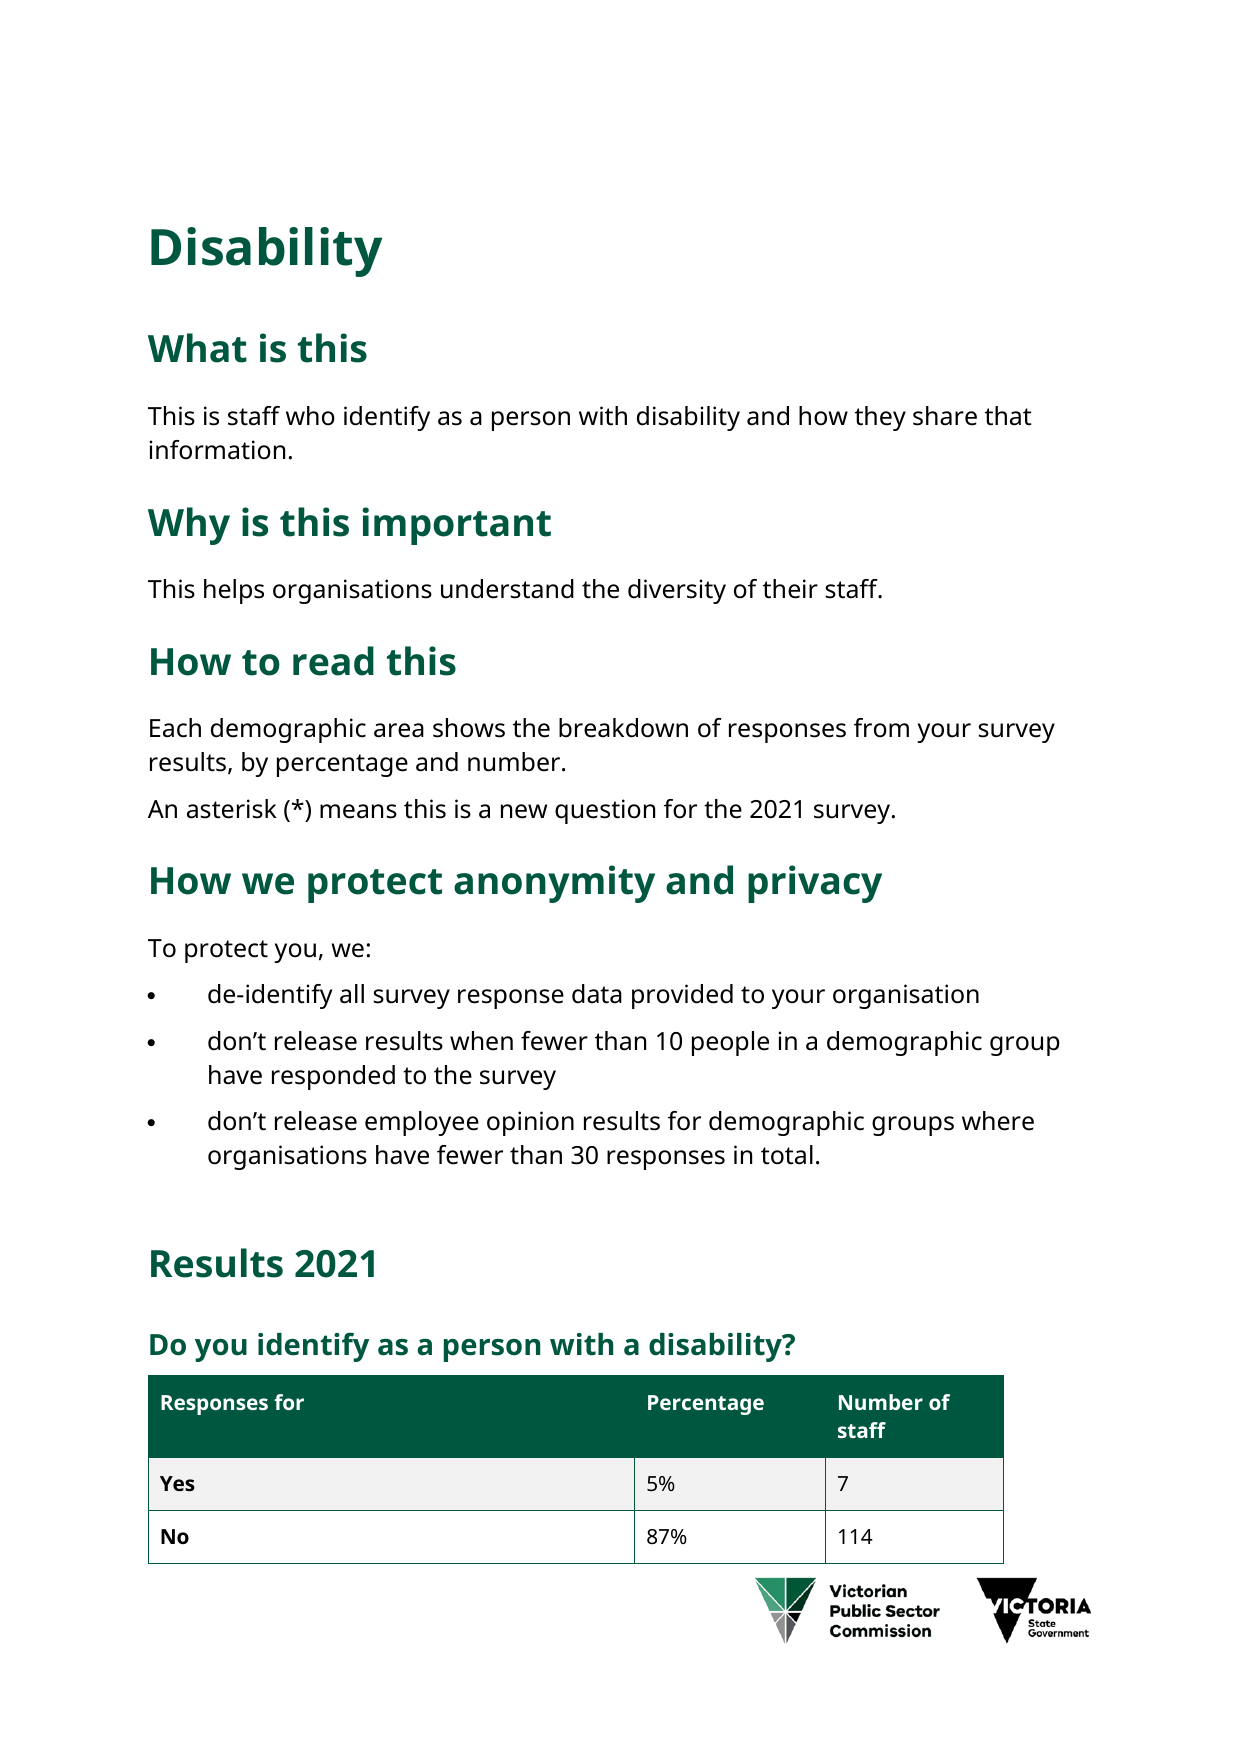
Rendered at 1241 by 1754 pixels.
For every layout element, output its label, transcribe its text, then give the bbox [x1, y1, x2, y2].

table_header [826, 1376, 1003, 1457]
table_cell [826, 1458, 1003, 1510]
subtitle Why is this important [148, 496, 1092, 547]
text This is staff who identify as a person with disability and how they share that information. [148, 398, 1092, 467]
text An asterisk (*) means this is a new question for the 2021 survey. [148, 791, 1092, 825]
list de-identify all survey response data provided to your organisation [148, 977, 1092, 1011]
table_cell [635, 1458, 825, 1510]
subtitle Results 2021 [148, 1237, 1092, 1288]
subtitle What is this [148, 323, 1092, 374]
text To protect you, we: [148, 930, 1092, 964]
subtitle Disability [148, 212, 1092, 280]
list don’t release results when fewer than 10 people in a demographic group have responded to the survey [148, 1023, 1092, 1091]
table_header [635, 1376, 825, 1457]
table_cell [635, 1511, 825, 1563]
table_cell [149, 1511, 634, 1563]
subtitle Do you identify as a person with a disability? [148, 1324, 1092, 1363]
subtitle How we protect anonymity and privacy [148, 854, 1092, 906]
list don’t release employee opinion results for demographic groups where organisations have fewer than 30 responses in total. [148, 1104, 1092, 1172]
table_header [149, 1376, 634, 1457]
text Each demographic area shows the breakdown of responses from your survey results, by percentage and number. [148, 711, 1092, 779]
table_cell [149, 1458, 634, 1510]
text This helps organisations understand the diversity of their staff. [148, 572, 1092, 606]
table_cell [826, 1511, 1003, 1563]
picture [754, 1577, 1093, 1645]
subtitle How to read this [148, 635, 1092, 686]
